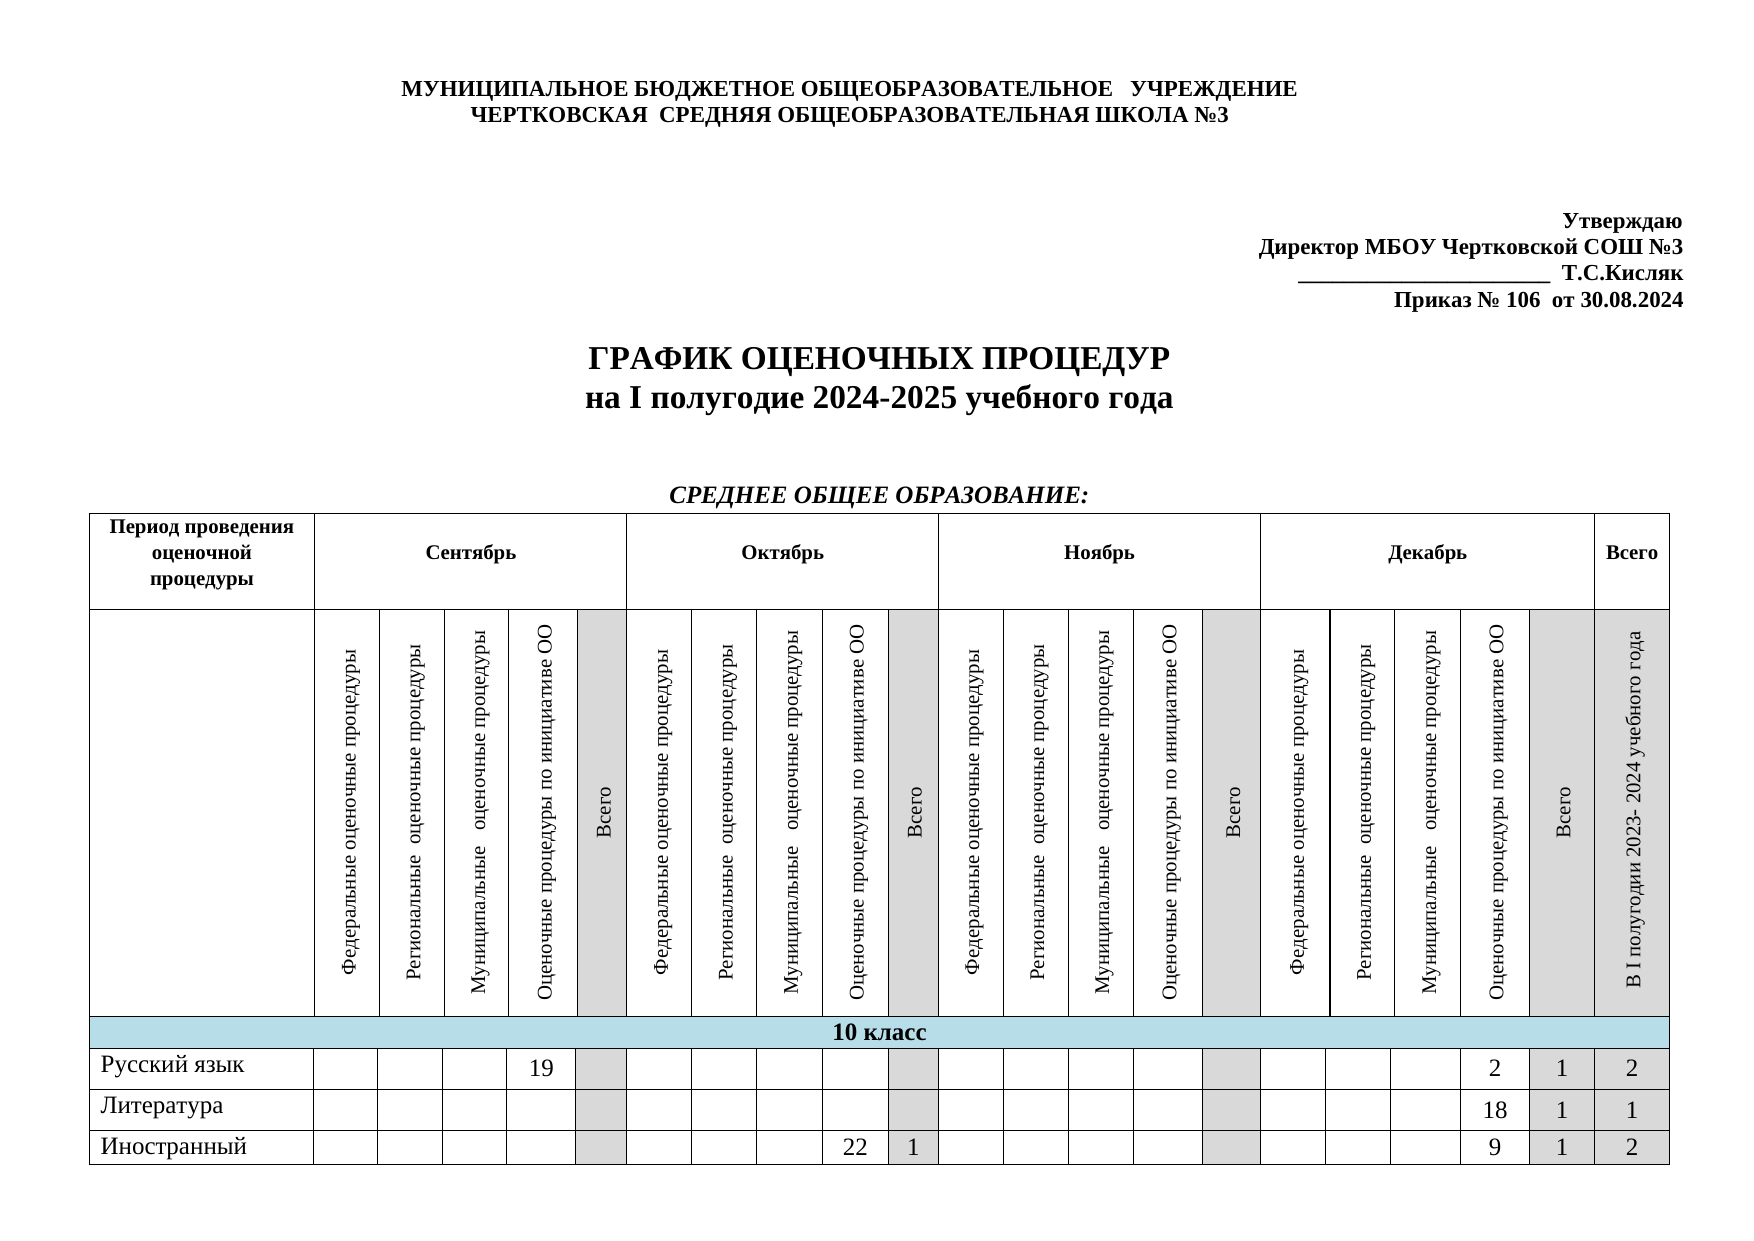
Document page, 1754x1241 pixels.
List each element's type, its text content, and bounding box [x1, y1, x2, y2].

table_cell 18 [1461, 1090, 1529, 1130]
table_cell [378, 1131, 442, 1164]
text Приказ № 106 от 30.08.2024 [75, 286, 1683, 312]
table_cell Русский язык [90, 1049, 313, 1089]
table_cell [627, 1131, 691, 1164]
table_header Всего [1595, 514, 1669, 609]
table_header Сентябрь [315, 514, 626, 609]
text ЧЕРТКОВСКАЯ СРЕДНЯЯ ОБЩЕОБРАЗОВАТЕЛЬНАЯ ШКОЛА №3 [16, 101, 1683, 128]
table_cell Региональные оценочные процедуры [1004, 610, 1068, 1016]
table_cell Оценочные процедуры по инициативе ОО [823, 610, 888, 1016]
table_cell [1134, 1090, 1202, 1130]
table_cell Литература [90, 1090, 313, 1130]
table_cell [314, 1090, 377, 1130]
table_cell 19 [507, 1049, 575, 1089]
table_cell Региональные оценочные процедуры [380, 610, 444, 1016]
table_cell Всего [889, 610, 938, 1016]
table_cell [1261, 1131, 1325, 1164]
table_cell 1 [1530, 1090, 1594, 1130]
table_cell [507, 1131, 575, 1164]
table_header Октябрь [627, 514, 938, 609]
table_cell Иностранный язык (английский) [90, 1131, 313, 1164]
table_cell Федеральные оценочные процедуры [939, 610, 1003, 1016]
table_cell 1 [1530, 1131, 1594, 1164]
table_cell [1004, 1090, 1068, 1130]
table_cell [443, 1090, 506, 1130]
table_cell [1203, 1090, 1260, 1130]
table_cell [1069, 1131, 1133, 1164]
table_cell Региональные оценочные процедуры [692, 610, 756, 1016]
table_cell [757, 1131, 822, 1164]
table_cell [1326, 1131, 1390, 1164]
table_cell [1004, 1131, 1068, 1164]
table_cell [939, 1131, 1003, 1164]
table_cell [1069, 1090, 1133, 1130]
table_cell 1 [1530, 1049, 1594, 1089]
table_cell Федеральные оценочные процедуры [315, 610, 379, 1016]
table_cell [1004, 1049, 1068, 1089]
table_cell Всего [578, 610, 626, 1016]
table_cell Оценочные процедуры по инициативе ОО [1461, 610, 1529, 1016]
table_cell [314, 1049, 377, 1089]
table_cell [314, 1131, 377, 1164]
table_cell [823, 1090, 888, 1130]
table_cell [1391, 1090, 1460, 1130]
text ______________________ Т.С.Кисляк [75, 259, 1683, 286]
table_header Ноябрь [939, 514, 1260, 609]
table_cell [1134, 1131, 1202, 1164]
table_cell Оценочные процедуры по инициативе ОО [1134, 610, 1202, 1016]
table_cell 2 [1595, 1131, 1669, 1164]
table_cell [692, 1049, 756, 1089]
table_cell [443, 1049, 506, 1089]
table_cell [576, 1049, 626, 1089]
table_cell 9 [1461, 1131, 1529, 1164]
table_cell [1326, 1090, 1390, 1130]
table_cell [757, 1090, 822, 1130]
table_cell [627, 1090, 691, 1130]
table_cell [939, 1090, 1003, 1130]
table_cell Всего [1530, 610, 1594, 1016]
table_cell [378, 1049, 442, 1089]
table_cell Оценочные процедуры по инициативе ОО [509, 610, 577, 1016]
table_cell Федеральные оценочные процедуры [1261, 610, 1329, 1016]
text СРЕДНЕЕ ОБЩЕЕ ОБРАЗОВАНИЕ: [75, 480, 1683, 509]
table_cell 22 [823, 1131, 888, 1164]
table_cell 1 [889, 1131, 938, 1164]
table_cell Всего [1203, 610, 1260, 1016]
table_cell [1391, 1049, 1460, 1089]
table_cell [1261, 1090, 1325, 1130]
text МУНИЦИПАЛЬНОЕ БЮДЖЕТНОЕ ОБЩЕОБРАЗОВАТЕЛЬНОЕ УЧРЕЖДЕНИЕ [16, 75, 1683, 101]
table_header Период проведения оценочной процедуры [90, 514, 314, 609]
table_cell [1203, 1131, 1260, 1164]
table_cell 1 [1595, 1090, 1669, 1130]
table_cell [627, 1049, 691, 1089]
table_cell [443, 1131, 506, 1164]
table_cell Региональные оценочные процедуры [1331, 610, 1394, 1016]
table_cell [823, 1049, 888, 1089]
table_cell Муниципальные оценочные процедуры [1069, 610, 1133, 1016]
table_cell [1134, 1049, 1202, 1089]
table_header Декабрь [1261, 514, 1594, 609]
table_cell [576, 1131, 626, 1164]
table_cell Муниципальные оценочные процедуры [757, 610, 822, 1016]
table_cell Федеральные оценочные процедуры [627, 610, 691, 1016]
text ГРАФИК ОЦЕНОЧНЫХ ПРОЦЕДУР [75, 338, 1683, 377]
table_cell [889, 1049, 938, 1089]
table_cell [507, 1090, 575, 1130]
table_cell [692, 1131, 756, 1164]
text Утверждаю [75, 207, 1683, 233]
table_cell [757, 1049, 822, 1089]
table_cell [692, 1090, 756, 1130]
table_cell [1326, 1049, 1390, 1089]
table_cell Муниципальные оценочные процедуры [1395, 610, 1460, 1016]
table_cell Муниципальные оценочные процедуры [445, 610, 508, 1016]
table_cell [576, 1090, 626, 1130]
table_cell [378, 1090, 442, 1130]
table_cell [90, 610, 314, 1016]
text Директор МБОУ Чертковской СОШ №3 [75, 233, 1683, 259]
table_cell 2 [1595, 1049, 1669, 1089]
table_cell [1261, 1049, 1325, 1089]
table_cell В I полугодии 2023- 2024 учебного года [1595, 610, 1669, 1016]
table_cell [939, 1049, 1003, 1089]
table_cell [1203, 1049, 1260, 1089]
table_cell 10 класс [90, 1017, 1669, 1048]
table_cell [1069, 1049, 1133, 1089]
table_cell [1391, 1131, 1460, 1164]
text на I полугодие 2024-2025 учебного года [75, 377, 1683, 415]
table_cell [889, 1090, 938, 1130]
table_cell 2 [1461, 1049, 1529, 1089]
